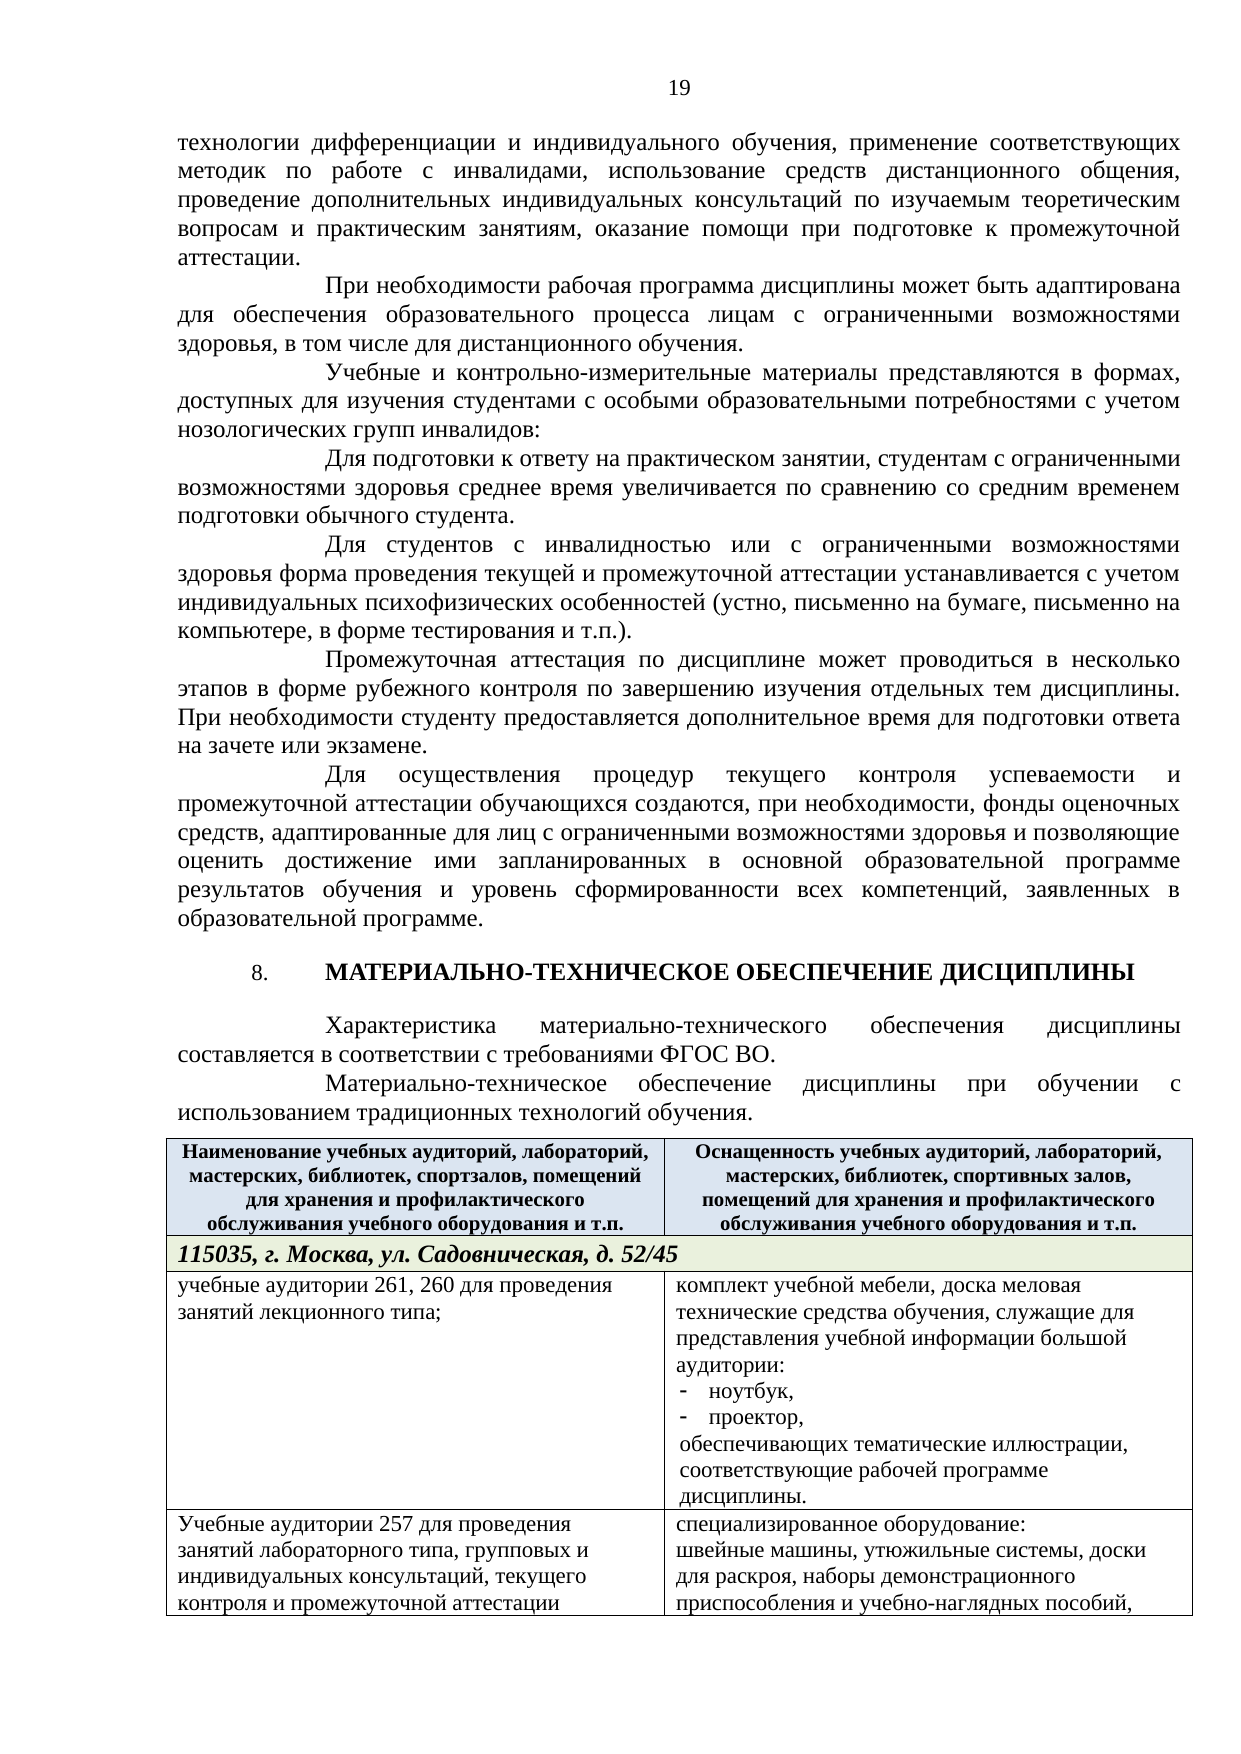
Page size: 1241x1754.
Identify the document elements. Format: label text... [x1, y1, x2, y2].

list Для подготовки к ответу на практическом занятии, студентам с ограниченными возможностями здоровья среднее время увеличивается по сравнению со средним временем подготовки обычного студента. [177, 443, 1181, 529]
list Для студентов с инвалидностью или с ограниченными возможностями здоровья форма проведения текущей и промежуточной аттестации устанавливается с учетом индивидуальных психофизических особенностей (устно, письменно на бумаге, письменно на компьютере, в форме тестирования и т.п.). [177, 529, 1181, 644]
list Для осуществления процедур текущего контроля успеваемости и промежуточной аттестации обучающихся создаются, при необходимости, фонды оценочных средств, адаптированные для лиц с ограниченными возможностями здоровья и позволяющие оценить достижение ими запланированных в основной образовательной программе результатов обучения и уровень сформированности всех компетенций, заявленных в образовательной программе. [177, 759, 1181, 932]
table_cell комплект учебной мебели, доска меловая технические средства обучения, служащие для представления учебной информации большой аудитории: ноутбук, проектор, обеспечивающих тематические иллюстрации, соответствующие рабочей программе дисциплины. [665, 1272, 1192, 1509]
table_cell 115035, г. Москва, ул. Садовническая, д. 52/45 [167, 1236, 1192, 1271]
list Материально-техническое обеспечение дисциплины при обучении с использованием традиционных технологий обучения. [177, 1068, 1181, 1125]
list Промежуточная аттестация по дисциплине может проводиться в несколько этапов в форме рубежного контроля по завершению изучения отдельных тем дисциплины. При необходимости студенту предоставляется дополнительное время для подготовки ответа на зачете или экзамене. [177, 644, 1181, 759]
list Учебные и контрольно-измерительные материалы представляются в формах, доступных для изучения студентами с особыми образовательными потребностями с учетом нозологических групп инвалидов: [177, 357, 1181, 443]
list При необходимости рабочая программа дисциплины может быть адаптирована для обеспечения образовательного процесса лицам с ограниченными возможностями здоровья, в том числе для дистанционного обучения. [177, 270, 1181, 357]
table_cell учебные аудитории 261, 260 для проведения занятий лекционного типа; [167, 1272, 664, 1509]
list Характеристика материально-технического обеспечения дисциплины составляется в соответствии с требованиями ФГОС ВО. [177, 1010, 1181, 1068]
subtitle МАТЕРИАЛЬНО-ТЕХНИЧЕСКОЕ ОБЕСПЕЧЕНИЕ ДИСЦИПЛИНЫ [251, 957, 1181, 985]
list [177, 127, 1181, 270]
